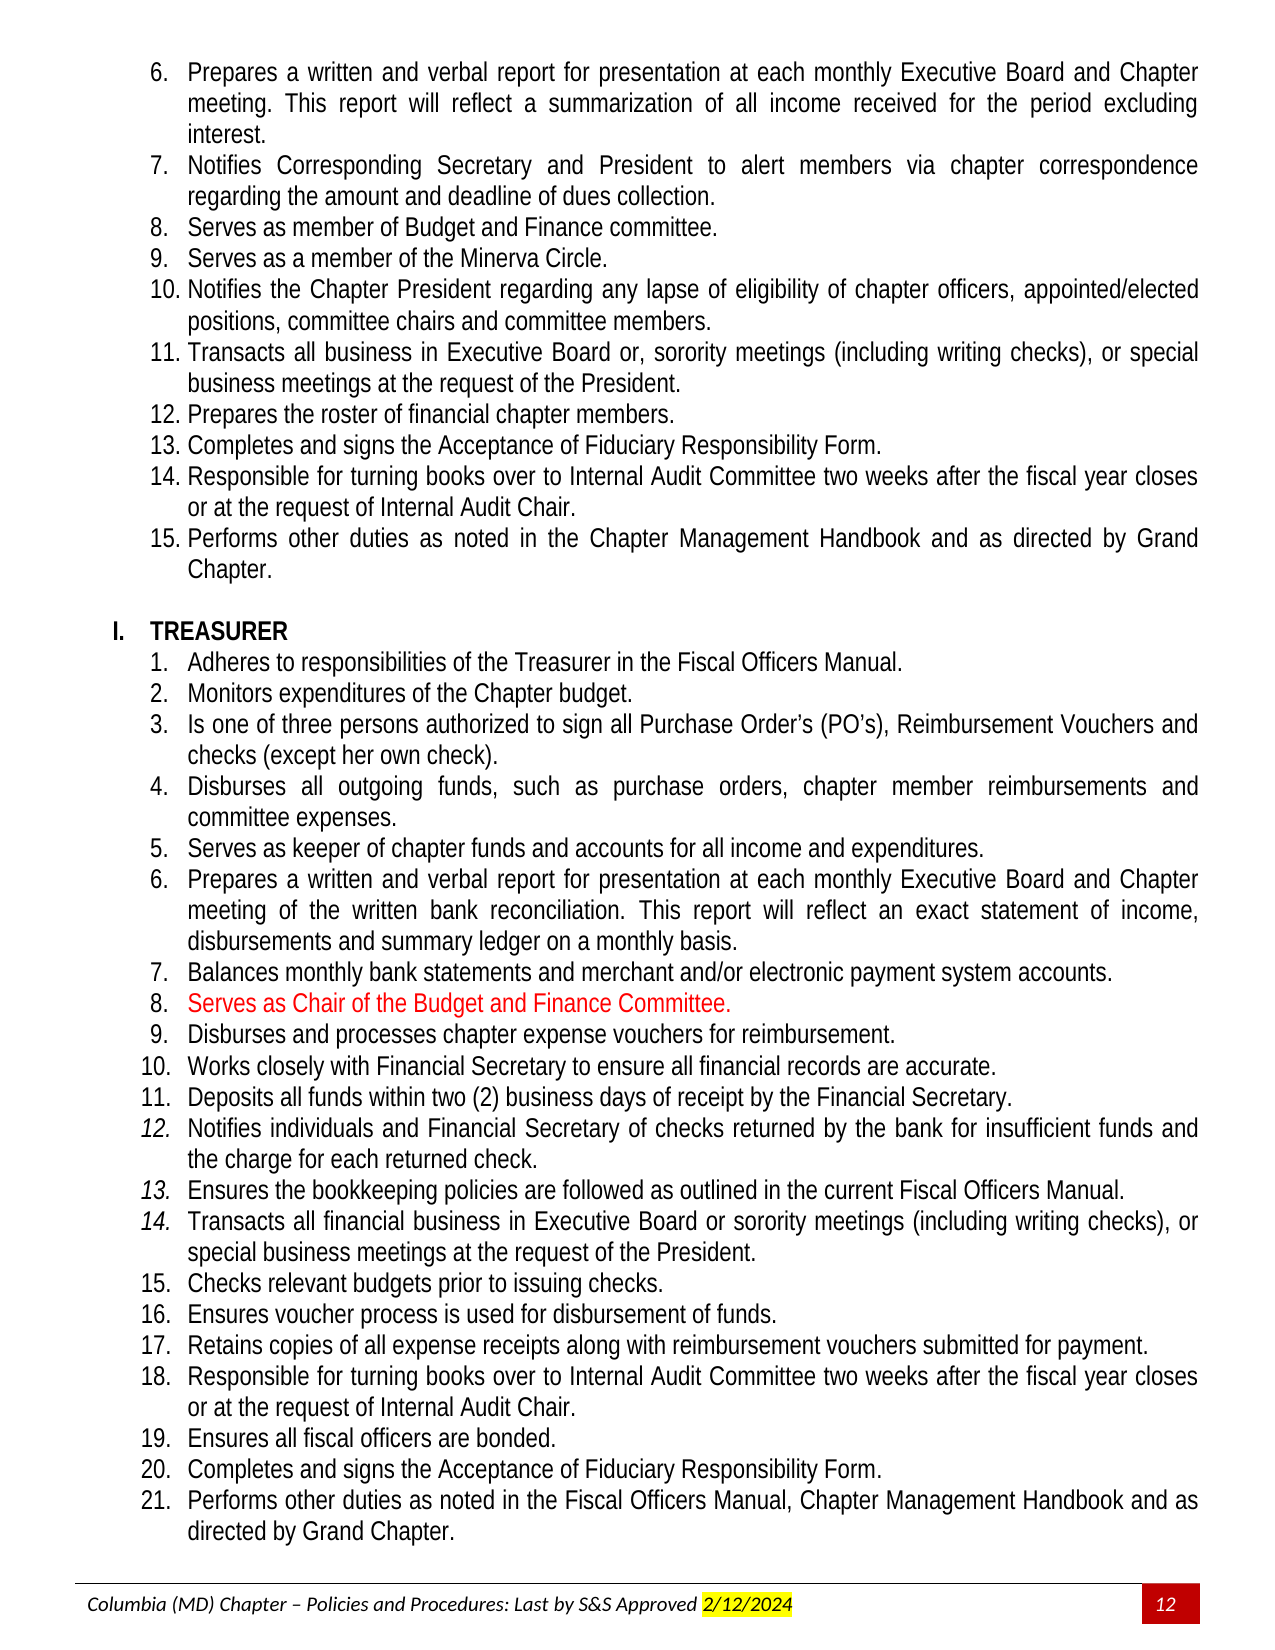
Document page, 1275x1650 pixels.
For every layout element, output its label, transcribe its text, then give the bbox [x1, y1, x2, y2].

list Notifies the Chapter President regarding any lapse of eligibility of chapter officers, appointed/elected positions, committee chairs and committee members. [150, 273, 1200, 336]
list Retains copies of all expense receipts along with reimbursement vouchers submitted for payment. [141, 1329, 1200, 1360]
list Deposits all funds within two (2) business days of receipt by the Financial Secretary. [141, 1081, 1200, 1112]
list Transacts all business in Executive Board or, sorority meetings (including writing checks), or special business meetings at the request of the President. [150, 336, 1200, 398]
list Works closely with Financial Secretary to ensure all financial records are accurate. [141, 1049, 1200, 1081]
list Notifies Corresponding Secretary and President to alert members via chapter correspondence regarding the amount and deadline of dues collection. [150, 149, 1200, 211]
list Responsible for turning books over to Internal Audit Committee two weeks after the fiscal year closes or at the request of Internal Audit Chair. [141, 1360, 1200, 1422]
list Is one of three persons authorized to sign all Purchase Order’s (PO’s), Reimbursement Vouchers and checks (except her own check). [150, 708, 1200, 770]
list Adheres to responsibilities of the Treasurer in the Fiscal Officers Manual. [150, 646, 1200, 677]
list Completes and signs the Acceptance of Fiduciary Responsibility Form. [150, 429, 1200, 460]
text TREASURER [112, 615, 1200, 646]
list Performs other duties as noted in the Chapter Management Handbook and as directed by Grand Chapter. [150, 522, 1200, 584]
list Disburses and processes chapter expense vouchers for reimbursement. [150, 1018, 1200, 1049]
list Prepares a written and verbal report for presentation at each monthly Executive Board and Chapter meeting of the written bank reconciliation. This report will reflect an exact statement of income, disbursements and summary ledger on a monthly basis. [150, 863, 1200, 956]
list Monitors expenditures of the Chapter budget. [150, 677, 1200, 708]
list Completes and signs the Acceptance of Fiduciary Responsibility Form. [141, 1453, 1200, 1484]
list Ensures all fiscal officers are bonded. [141, 1422, 1200, 1453]
list Prepares the roster of financial chapter members. [150, 398, 1200, 429]
list Serves as member of Budget and Finance committee. [150, 211, 1200, 242]
list Serves as keeper of chapter funds and accounts for all income and expenditures. [150, 832, 1200, 863]
list Serves as a member of the Minerva Circle. [150, 242, 1200, 273]
list Responsible for turning books over to Internal Audit Committee two weeks after the fiscal year closes or at the request of Internal Audit Chair. [150, 460, 1200, 522]
list Serves as Chair of the Budget and Finance Committee. [150, 987, 1200, 1018]
list Performs other duties as noted in the Fiscal Officers Manual, Chapter Management Handbook and as directed by Grand Chapter. [141, 1484, 1200, 1546]
list Ensures voucher process is used for disbursement of funds. [141, 1298, 1200, 1329]
list Disburses all outgoing funds, such as purchase orders, chapter member reimbursements and committee expenses. [150, 770, 1200, 832]
list Prepares a written and verbal report for presentation at each monthly Executive Board and Chapter meeting. This report will reflect a summarization of all income received for the period excluding interest. [150, 56, 1200, 149]
list Notifies individuals and Financial Secretary of checks returned by the bank for insufficient funds and the charge for each returned check. [141, 1112, 1200, 1174]
list Transacts all financial business in Executive Board or sorority meetings (including writing checks), or special business meetings at the request of the President. [141, 1205, 1200, 1267]
list Ensures the bookkeeping policies are followed as outlined in the current Fiscal Officers Manual. [141, 1174, 1200, 1205]
list Checks relevant budgets prior to issuing checks. [141, 1267, 1200, 1298]
list Balances monthly bank statements and merchant and/or electronic payment system accounts. [150, 956, 1200, 987]
